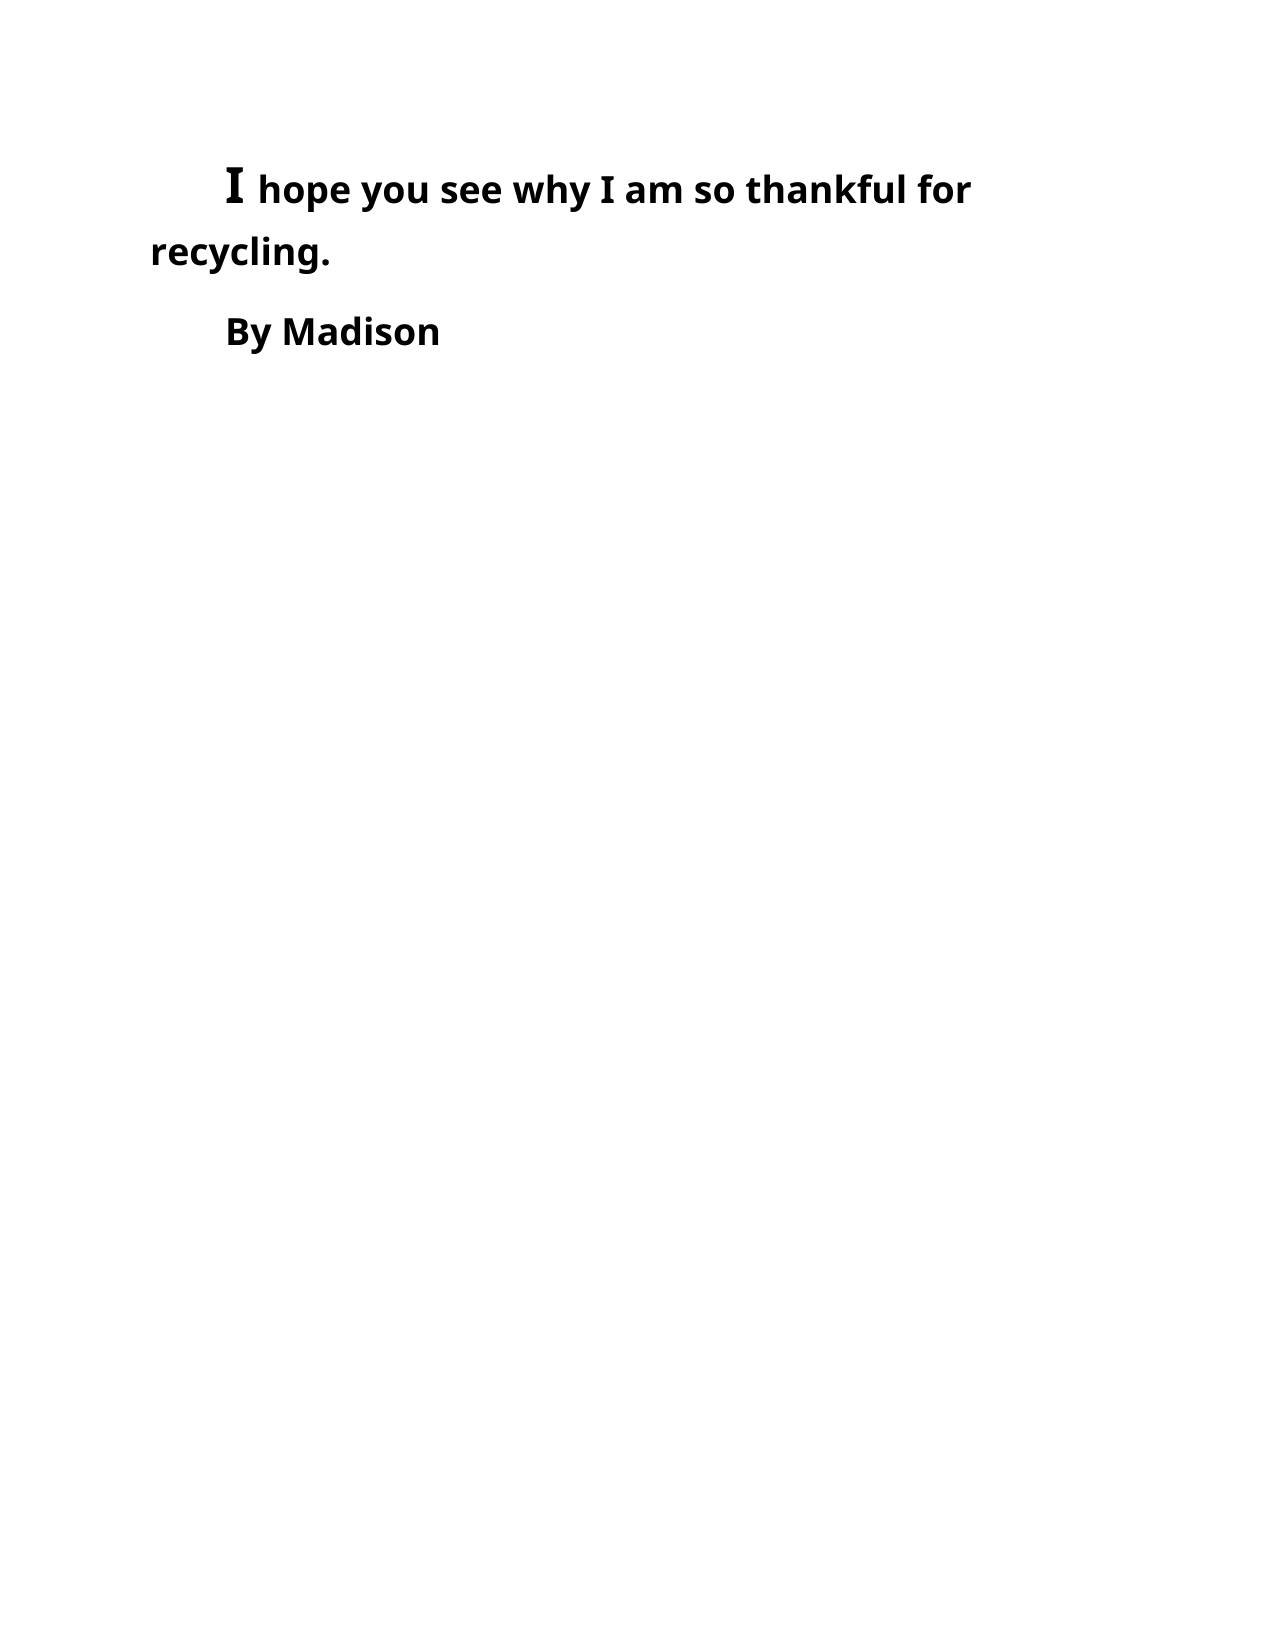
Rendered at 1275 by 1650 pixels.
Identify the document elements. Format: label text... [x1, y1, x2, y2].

text By Madison [150, 305, 1125, 356]
text I hope you see why I am so thankful for recycling. [150, 150, 1125, 277]
